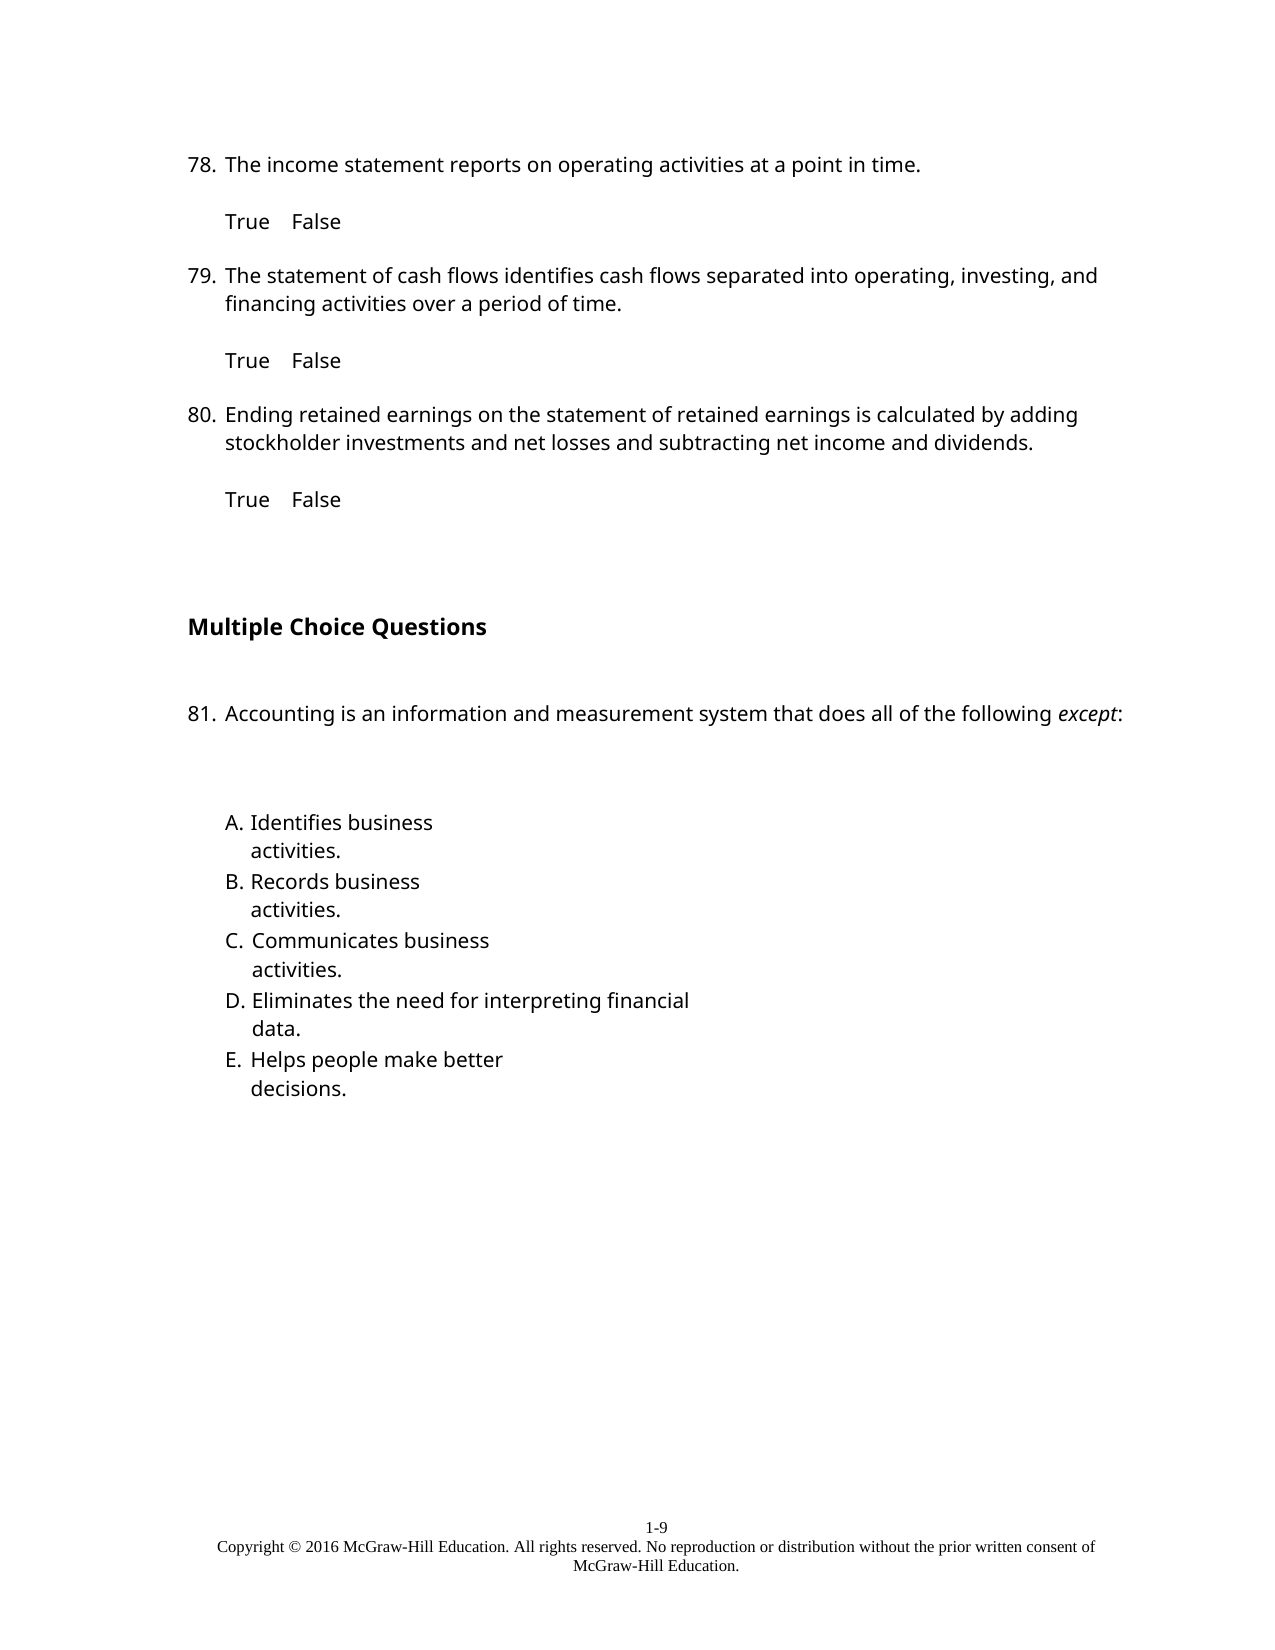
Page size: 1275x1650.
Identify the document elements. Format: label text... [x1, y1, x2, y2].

table_header 81. [188, 699, 225, 1102]
table_header Ending retained earnings on the statement of retained earnings is calculated by adding stockholder investments and net losses and subtracting net income and dividends. True False [225, 400, 1125, 514]
table_header The statement of cash flows identifies cash flows separated into operating, investing, and financing activities over a period of time. True False [225, 261, 1125, 374]
table_header 80. [188, 400, 225, 514]
table_header 79. [188, 261, 225, 374]
table_header Accounting is an information and measurement system that does all of the following except: [225, 699, 1125, 1102]
table_header The income statement reports on operating activities at a point in time. True False [225, 150, 1125, 235]
table_header 78. [188, 150, 225, 235]
text Multiple Choice Questions [187, 590, 1125, 674]
